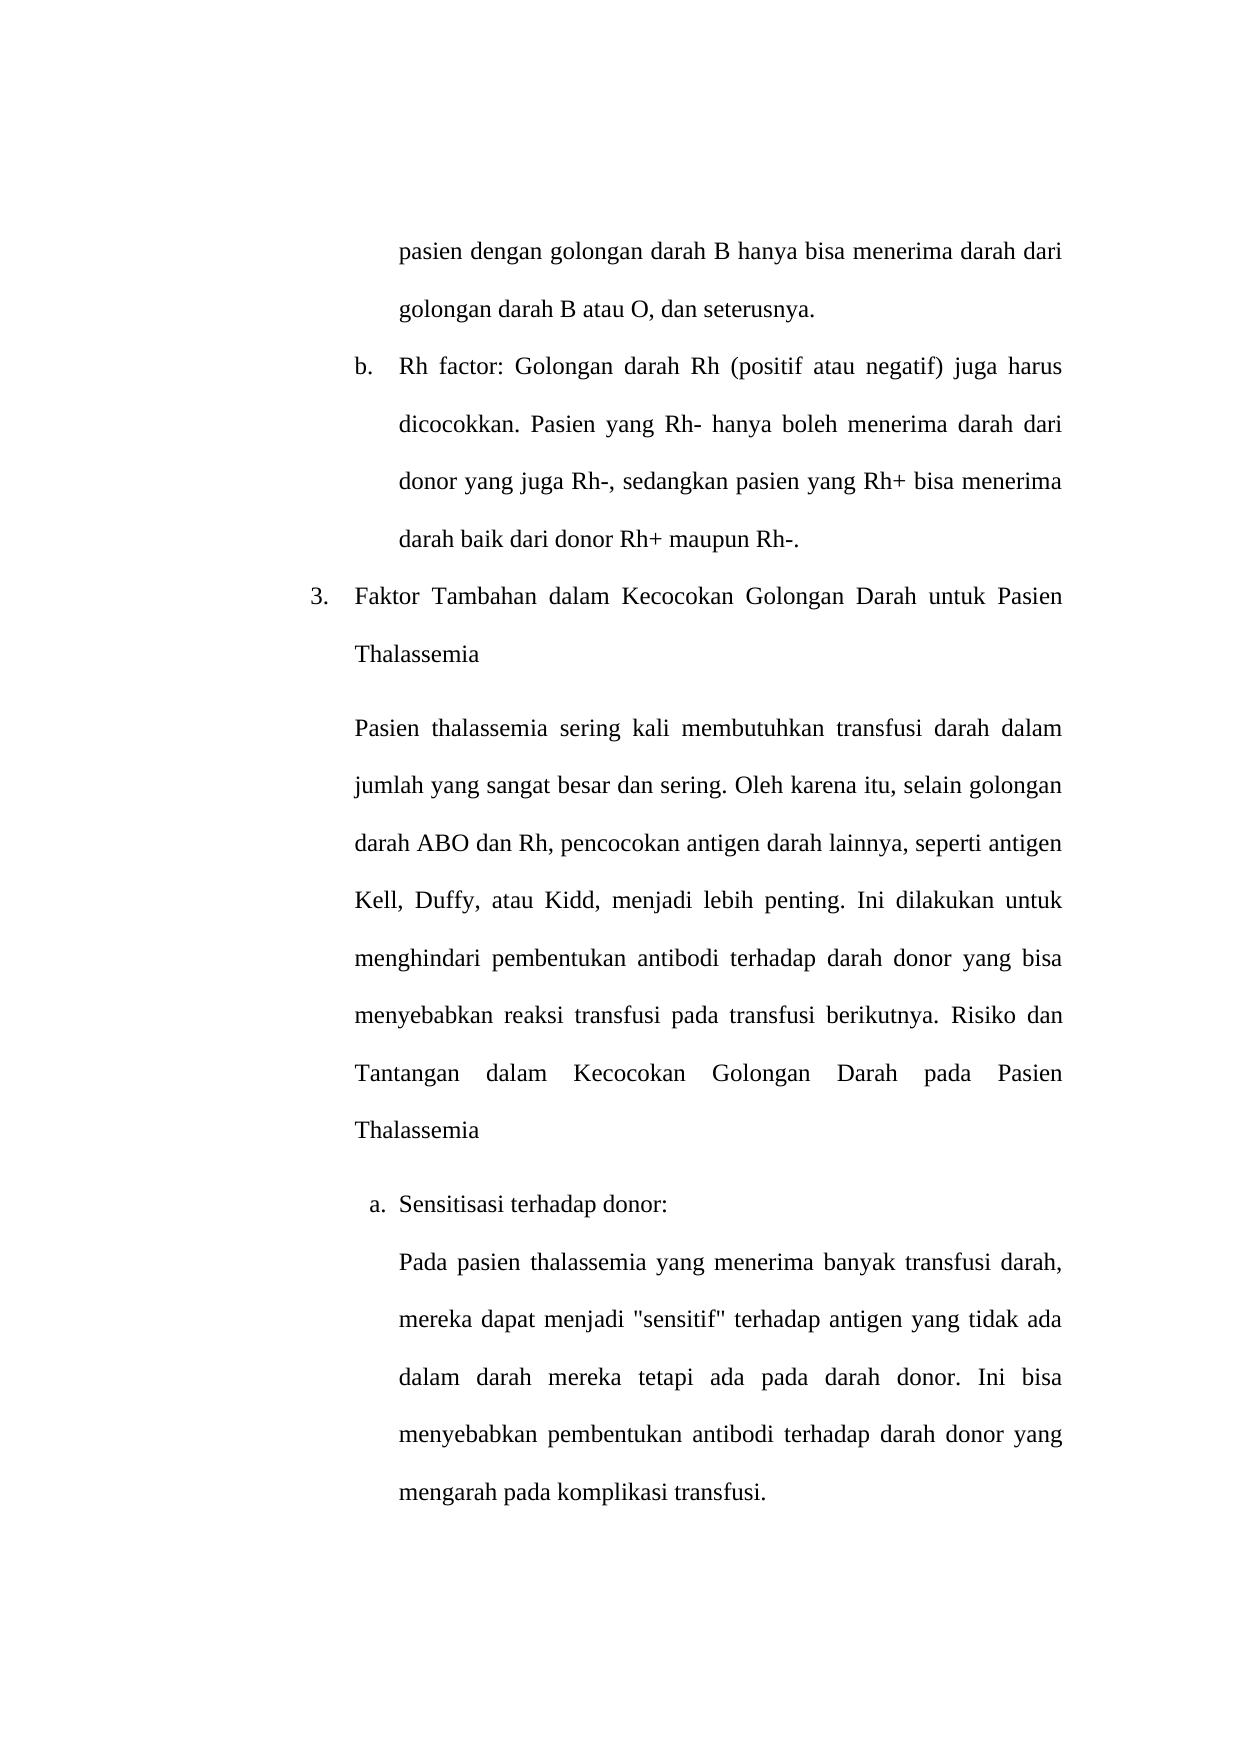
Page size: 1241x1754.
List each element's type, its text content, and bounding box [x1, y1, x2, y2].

list Pasien thalassemia sering kali membutuhkan transfusi darah dalam jumlah yang sangat besar dan sering. Oleh karena itu, selain golongan darah ABO dan Rh, pencocokan antigen darah lainnya, seperti antigen Kell, Duffy, atau Kidd, menjadi lebih penting. Ini dilakukan untuk menghindari pembentukan antibodi terhadap darah donor yang bisa menyebabkan reaksi transfusi pada transfusi berikutnya. Risiko dan Tantangan dalam Kecocokan Golongan Darah pada Pasien Thalassemia [354, 713, 1063, 1144]
text Pada pasien thalassemia yang menerima banyak transfusi darah, mereka dapat menjadi "sensitif" terhadap antigen yang tidak ada dalam darah mereka tetapi ada pada darah donor. Ini bisa menyebabkan pembentukan antibodi terhadap darah donor yang mengarah pada komplikasi transfusi. [399, 1247, 1063, 1506]
list Faktor Tambahan dalam Kecocokan Golongan Darah untuk Pasien Thalassemia [310, 581, 1063, 667]
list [354, 236, 1063, 322]
list Rh factor: Golongan darah Rh (positif atau negatif) juga harus dicocokkan. Pasien yang Rh- hanya boleh menerima darah dari donor yang juga Rh-, sedangkan pasien yang Rh+ bisa menerima darah baik dari donor Rh+ maupun Rh-. [354, 351, 1063, 552]
list Sensitisasi terhadap donor: [369, 1189, 1063, 1218]
